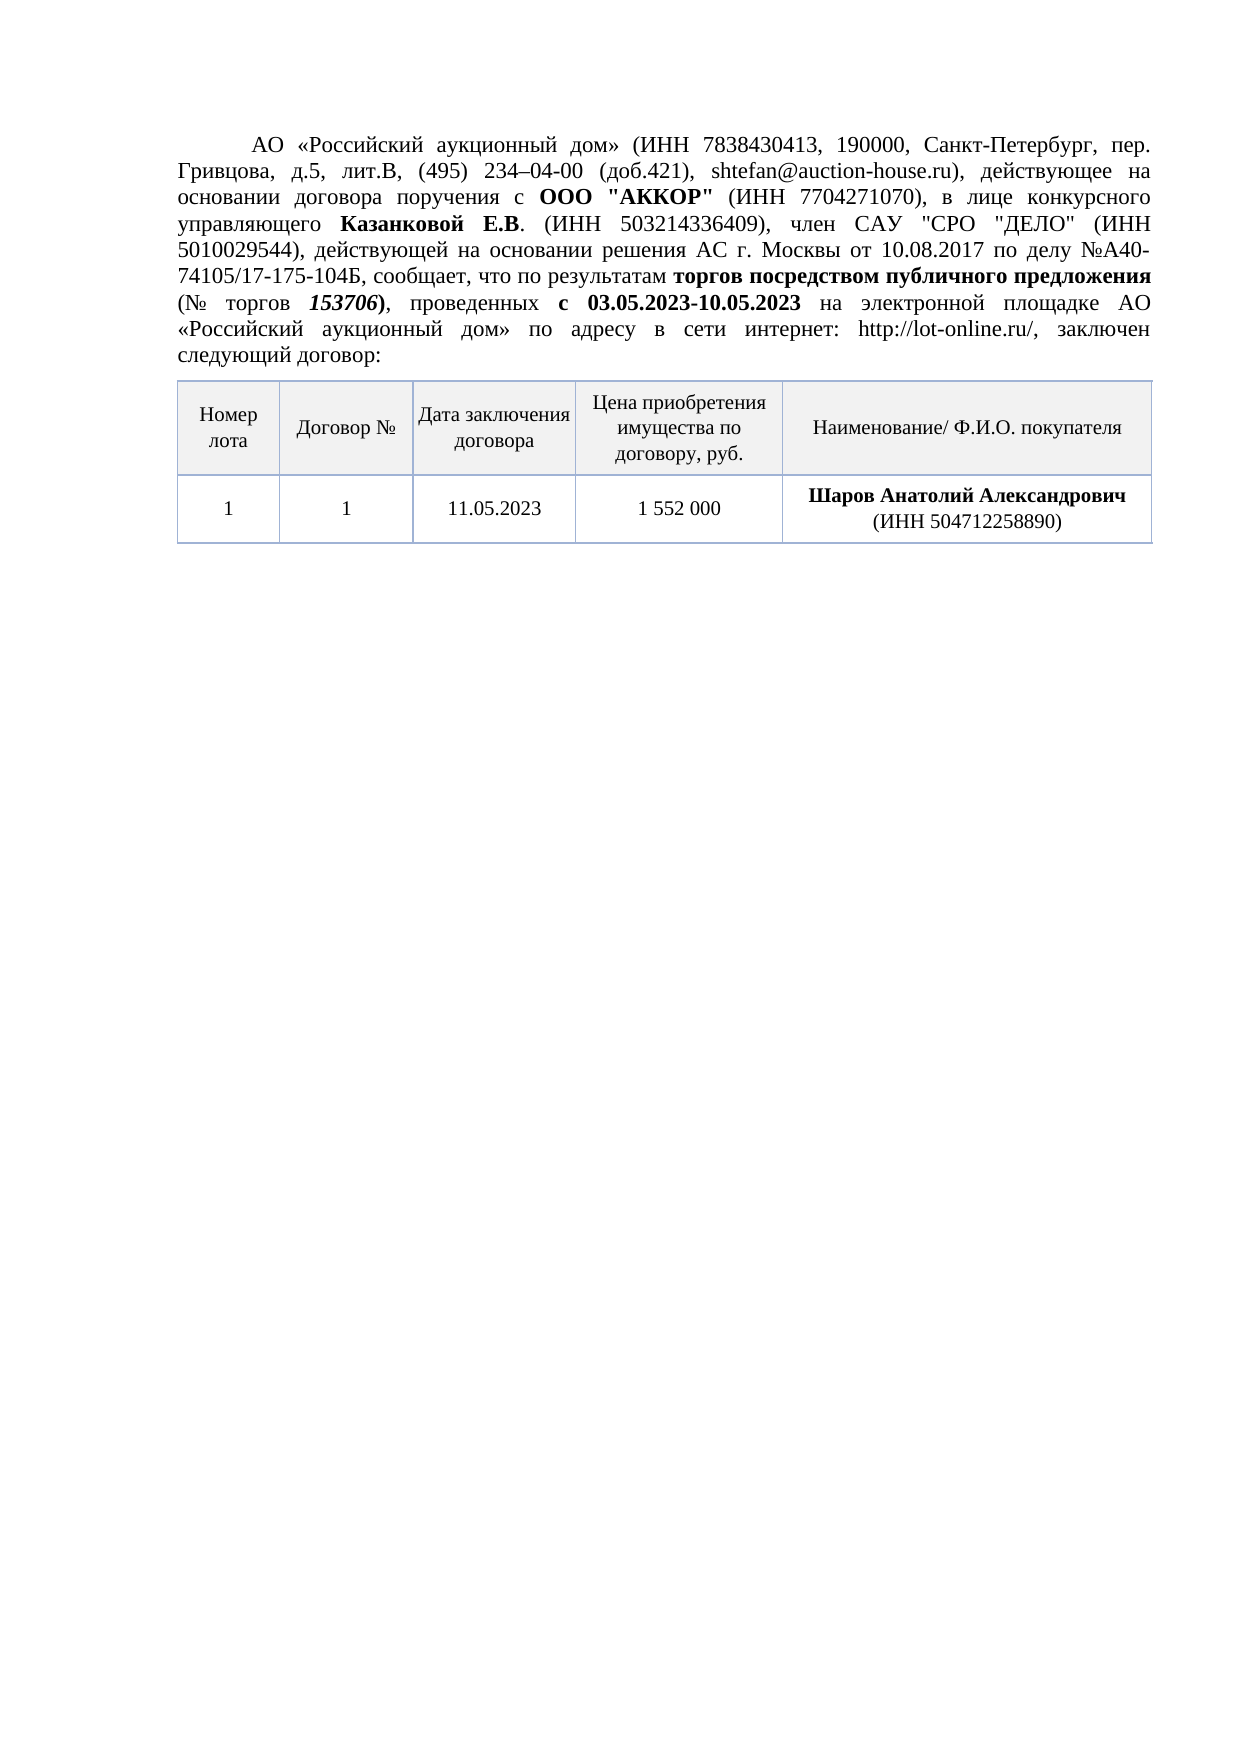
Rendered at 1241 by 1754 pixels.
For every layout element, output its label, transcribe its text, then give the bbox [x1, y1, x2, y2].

table_header Цена приобретения имущества по договору, руб. [576, 382, 782, 474]
text АО «Российский аукционный дом» (ИНН 7838430413, 190000, Санкт-Петербург, пер. Гривцова, д.5, лит.В, (495) 234–04-00 (доб.421), shtefan@auction-house.ru), действующее на основании договора поручения с ООО "АККОР" (ИНН 7704271070), в лице конкурсного управляющего Казанковой Е.В. (ИНН 503214336409), член САУ "СРО "ДЕЛО" (ИНН 5010029544), действующей на основании решения АС г. Москвы от 10.08.2017 по делу №А40-74105/17-175-104Б, сообщает, что по результатам торгов посредством публичного предложения (№ торгов 153706), проведенных с 03.05.2023-10.05.2023 на электронной площадке АО «Российский аукционный дом» по адресу в сети интернет: http://lot-online.ru/, заключен следующий договор: [177, 131, 1152, 368]
table_cell 11.05.2023 [414, 476, 575, 542]
table_header Номер лота [178, 382, 279, 474]
table_header Договор № [280, 382, 412, 474]
table_cell 1 552 000 [576, 476, 782, 542]
table_header Дата заключения договора [414, 382, 575, 474]
table_cell Шаров Анатолий Александрович (ИНН 504712258890) [783, 476, 1151, 542]
table_cell 1 [280, 476, 412, 542]
table_header Наименование/ Ф.И.О. покупателя [783, 382, 1151, 474]
table_cell 1 [178, 476, 279, 542]
